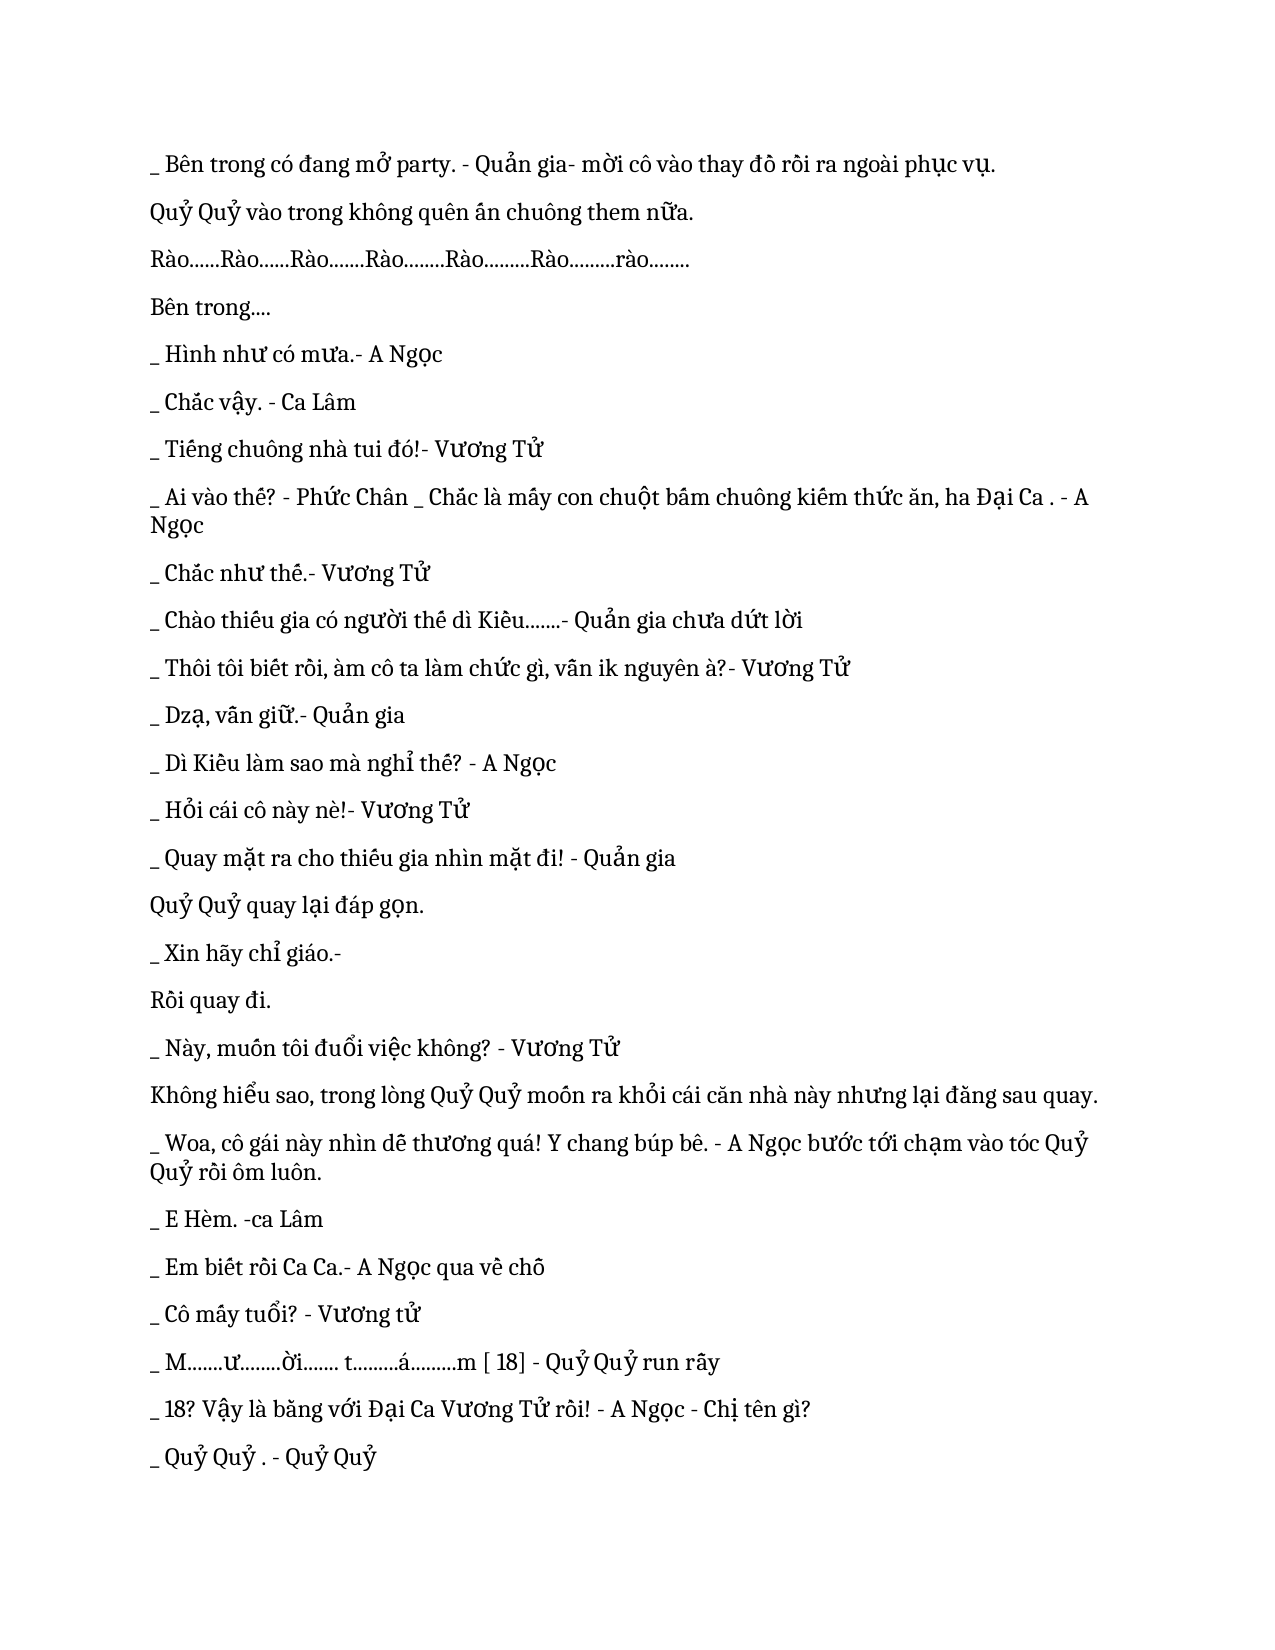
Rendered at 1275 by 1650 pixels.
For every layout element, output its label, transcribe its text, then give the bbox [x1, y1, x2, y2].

text _ Woa, cô gái này nhìn dễ thương quá! Y chang búp bê. - A Ngọc bước tới chạm vào tóc Quỷ Quỷ rồi ôm luôn. [150, 1129, 1125, 1186]
text _ Ai vào thế? - Phức Chân _ Chắc là mấy con chuột bấm chuông kiếm thức ăn, ha Đại Ca . - A Ngọc [150, 482, 1125, 540]
text _ Chắc như thế.- Vương Tử [150, 559, 1125, 587]
text _ E Hèm. -ca Lâm [150, 1205, 1125, 1234]
text _ Dì Kiều làm sao mà nghỉ thế? - A Ngọc [150, 749, 1125, 777]
text _ Xin hãy chỉ giáo.- [150, 939, 1125, 967]
text Quỷ Quỷ vào trong không quên ấn chuông them nữa. [150, 197, 1125, 226]
text Bên trong.... [150, 292, 1125, 321]
text _ 18? Vậy là bằng với Đại Ca Vương Tử rồi! - A Ngọc - Chị tên gì? [150, 1395, 1125, 1424]
text _ Quỷ Quỷ . - Quỷ Quỷ [150, 1442, 1125, 1471]
text Rồi quay đi. [150, 986, 1125, 1015]
text _ Hình như có mưa.- A Ngọc [150, 340, 1125, 369]
text Không hiểu sao, trong lòng Quỷ Quỷ moốn ra khỏi cái căn nhà này nhưng lại đằng sau quay. [150, 1081, 1125, 1110]
text _ Thôi tôi biết rồi, àm cô ta làm chức gì, vẫn ik nguyên à?- Vương Tử [150, 654, 1125, 682]
text _ Bên trong có đang mở party. - Quản gia- mời cô vào thay đồ rồi ra ngoài phục vụ. [150, 150, 1125, 179]
text _ M.......ư........ời....... t.........á.........m [ 18] - Quỷ Quỷ run rẫy [150, 1347, 1125, 1376]
text Rào......Rào......Rào.......Rào........Rào.........Rào.........rào........ [150, 245, 1125, 274]
text _ Em biết rồi Ca Ca.- A Ngọc qua về chỗ [150, 1252, 1125, 1281]
text _ Quay mặt ra cho thiếu gia nhìn mặt đi! - Quản gia [150, 844, 1125, 872]
text _ Này, muốn tôi đuổi việc không? - Vương Tử [150, 1034, 1125, 1062]
text _ Cô mấy tuổi? - Vương tử [150, 1300, 1125, 1329]
text _ Chắc vậy. - Ca Lâm [150, 387, 1125, 416]
text _ Hỏi cái cô này nè!- Vương Tử [150, 796, 1125, 825]
text _ Chào thiếu gia có người thế dì Kiều.......- Quản gia chưa dứt lời [150, 606, 1125, 635]
text _ Dzạ, vẫn giữ.- Quản gia [150, 701, 1125, 730]
text Quỷ Quỷ quay lại đáp gọn. [150, 891, 1125, 920]
text _ Tiếng chuông nhà tui đó!- Vương Tử [150, 435, 1125, 464]
